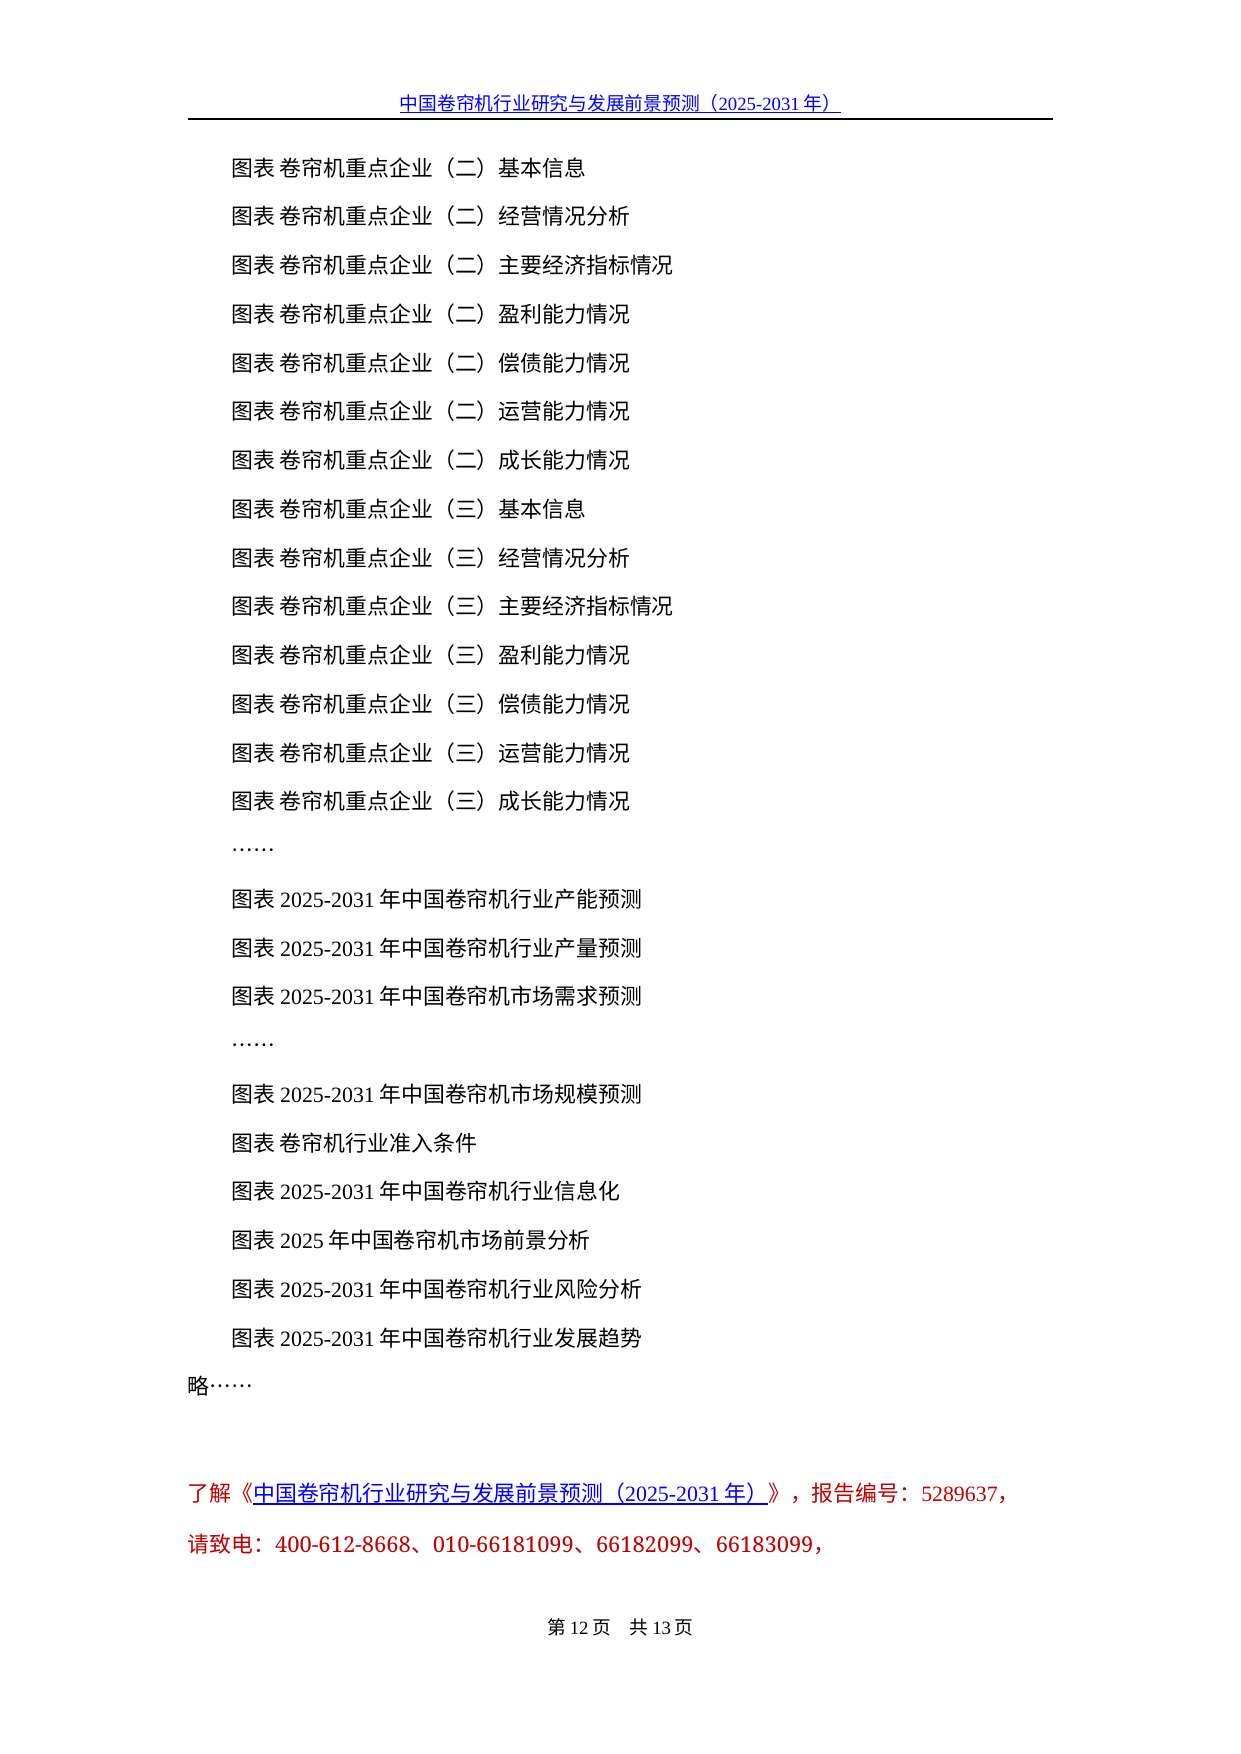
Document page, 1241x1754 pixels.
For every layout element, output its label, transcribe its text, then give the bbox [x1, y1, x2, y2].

text 了解《中国卷帘机行业研究与发展前景预测（2025-2031年）》，报告编号：5289637， [187, 1475, 1053, 1508]
text 请致电：400-612-8668、010-66181099、66182099、66183099， [187, 1527, 1053, 1559]
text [187, 150, 1053, 1401]
